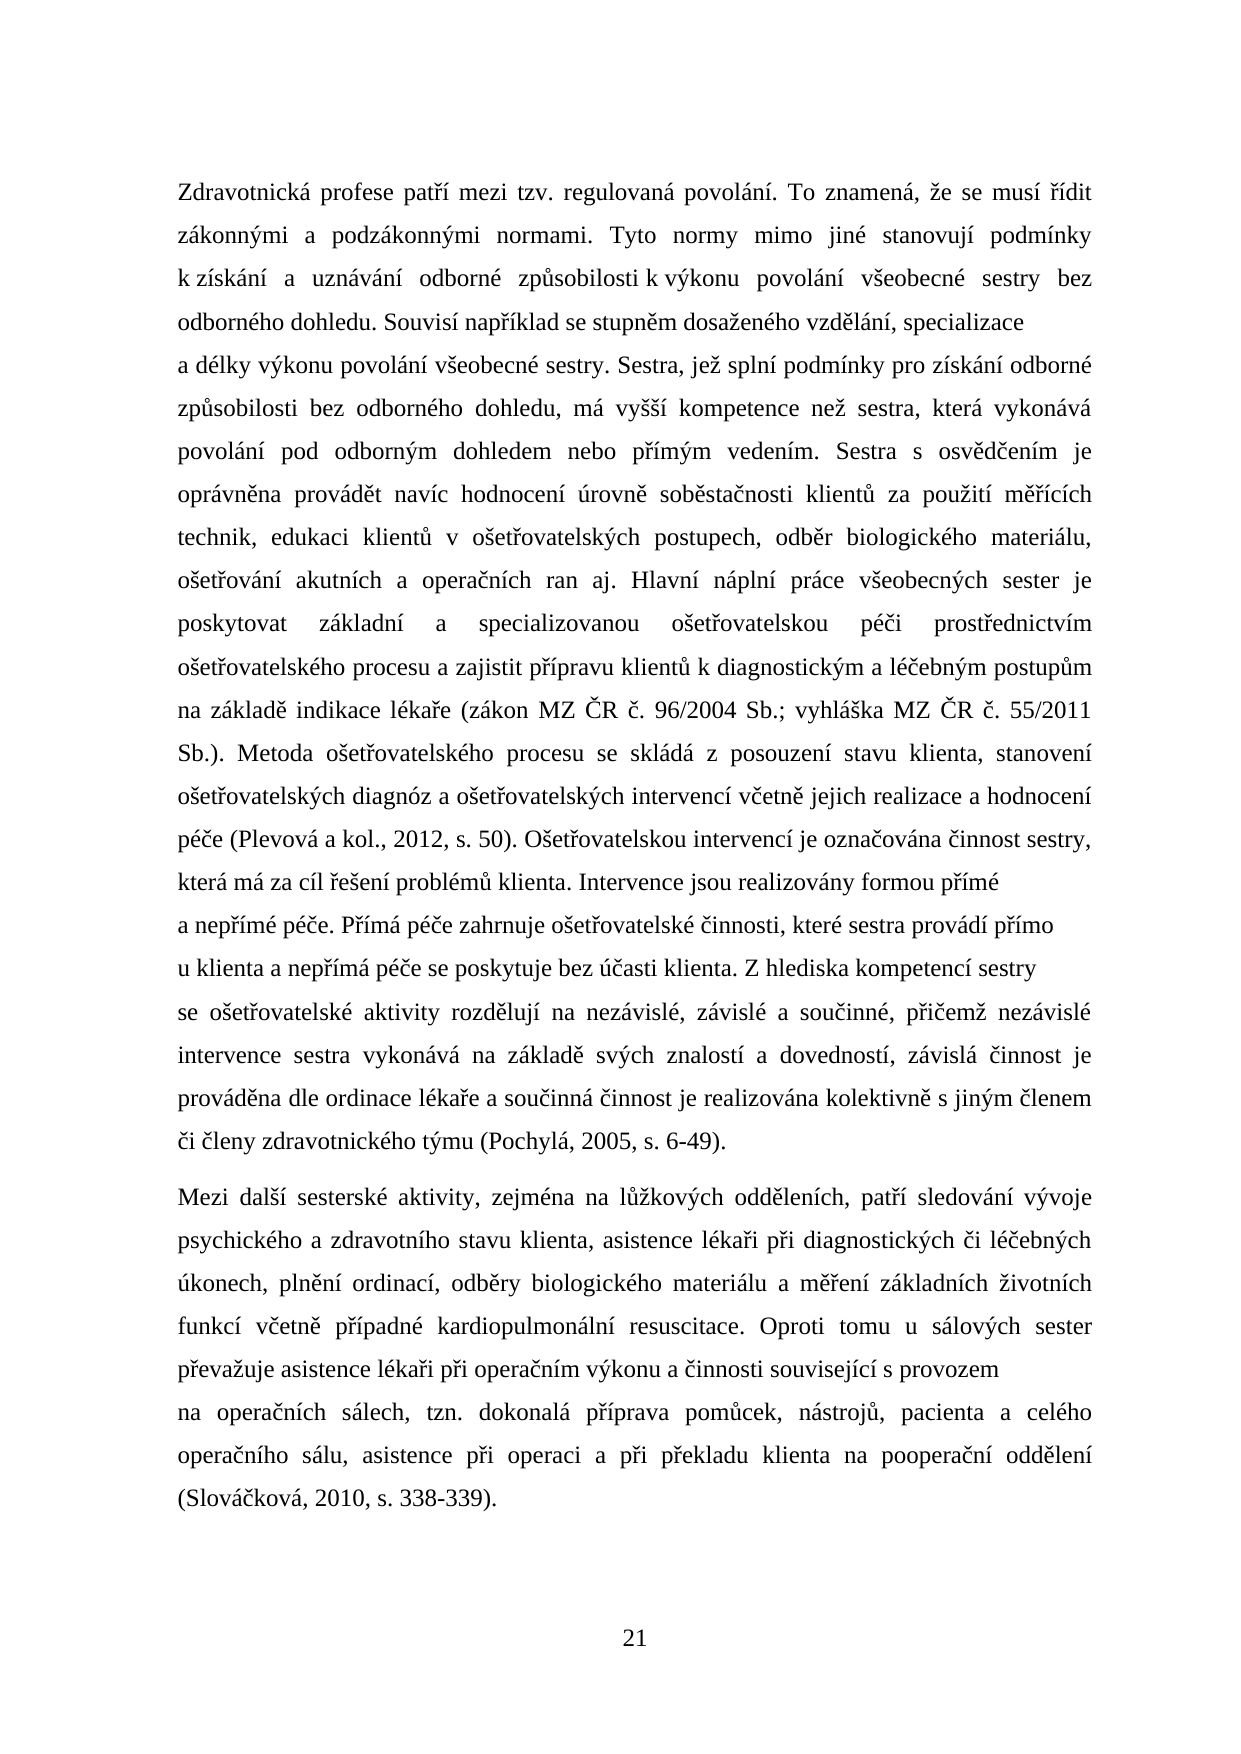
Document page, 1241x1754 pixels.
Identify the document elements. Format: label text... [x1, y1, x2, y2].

text a nepřímé péče. Přímá péče zahrnuje ošetřovatelské činnosti, které sestra provádí přímo [177, 910, 1092, 939]
text Mezi další sesterské aktivity, zejména na lůžkových odděleních, patří sledování vývoje psychického a zdravotního stavu klienta, asistence lékaři při diagnostických či léčebných úkonech, plnění ordinací, odběry biologického materiálu a měření základních životních funkcí včetně případné kardiopulmonální resuscitace. Oproti tomu u sálových sester převažuje asistence lékaři při operačním výkonu a činnosti související s provozem [177, 1182, 1092, 1383]
text u klienta a nepřímá péče se poskytuje bez účasti klienta. Z hlediska kompetencí sestry [177, 953, 1092, 982]
text Zdravotnická profese patří mezi tzv. regulovaná povolání. To znamená, že se musí řídit zákonnými a podzákonnými normami. Tyto normy mimo jiné stanovují podmínky k získání a uznávání odborné způsobilosti k výkonu povolání všeobecné sestry bez odborného dohledu. Souvisí například se stupněm dosaženého vzdělání, specializace [177, 177, 1092, 335]
text na operačních sálech, tzn. dokonalá příprava pomůcek, nástrojů, pacienta a celého operačního sálu, asistence při operaci a při překladu klienta na pooperační oddělení (Slováčková, 2010, s. 338-339). [177, 1397, 1092, 1512]
text se ošetřovatelské aktivity rozdělují na nezávislé, závislé a součinné, přičemž nezávislé intervence sestra vykonává na základě svých znalostí a dovedností, závislá činnost je prováděna dle ordinace lékaře a součinná činnost je realizována kolektivně s jiným členem či členy zdravotnického týmu (Pochylá, 2005, s. 6-49). [177, 997, 1092, 1155]
text a délky výkonu povolání všeobecné sestry. Sestra, jež splní podmínky pro získání odborné způsobilosti bez odborného dohledu, má vyšší kompetence než sestra, která vykonává povolání pod odborným dohledem nebo přímým vedením. Sestra s osvědčením je oprávněna provádět navíc hodnocení úrovně soběstačnosti klientů za použití měřících technik, edukaci klientů v ošetřovatelských postupech, odběr biologického materiálu, ošetřování akutních a operačních ran aj. Hlavní náplní práce všeobecných sester je poskytovat základní a specializovanou ošetřovatelskou péči prostřednictvím ošetřovatelského procesu a zajistit přípravu klientů k diagnostickým a léčebným postupům na základě indikace lékaře (zákon MZ ČR č. 96/2004 Sb.; vyhláška MZ ČR č. 55/2011 Sb.). Metoda ošetřovatelského procesu se skládá z posouzení stavu klienta, stanovení ošetřovatelských diagnóz a ošetřovatelských intervencí včetně jejich realizace a hodnocení péče (Plevová a kol., 2012, s. 50). Ošetřovatelskou intervencí je označována činnost sestry, která má za cíl řešení problémů klienta. Intervence jsou realizovány formou přímé [177, 350, 1092, 896]
